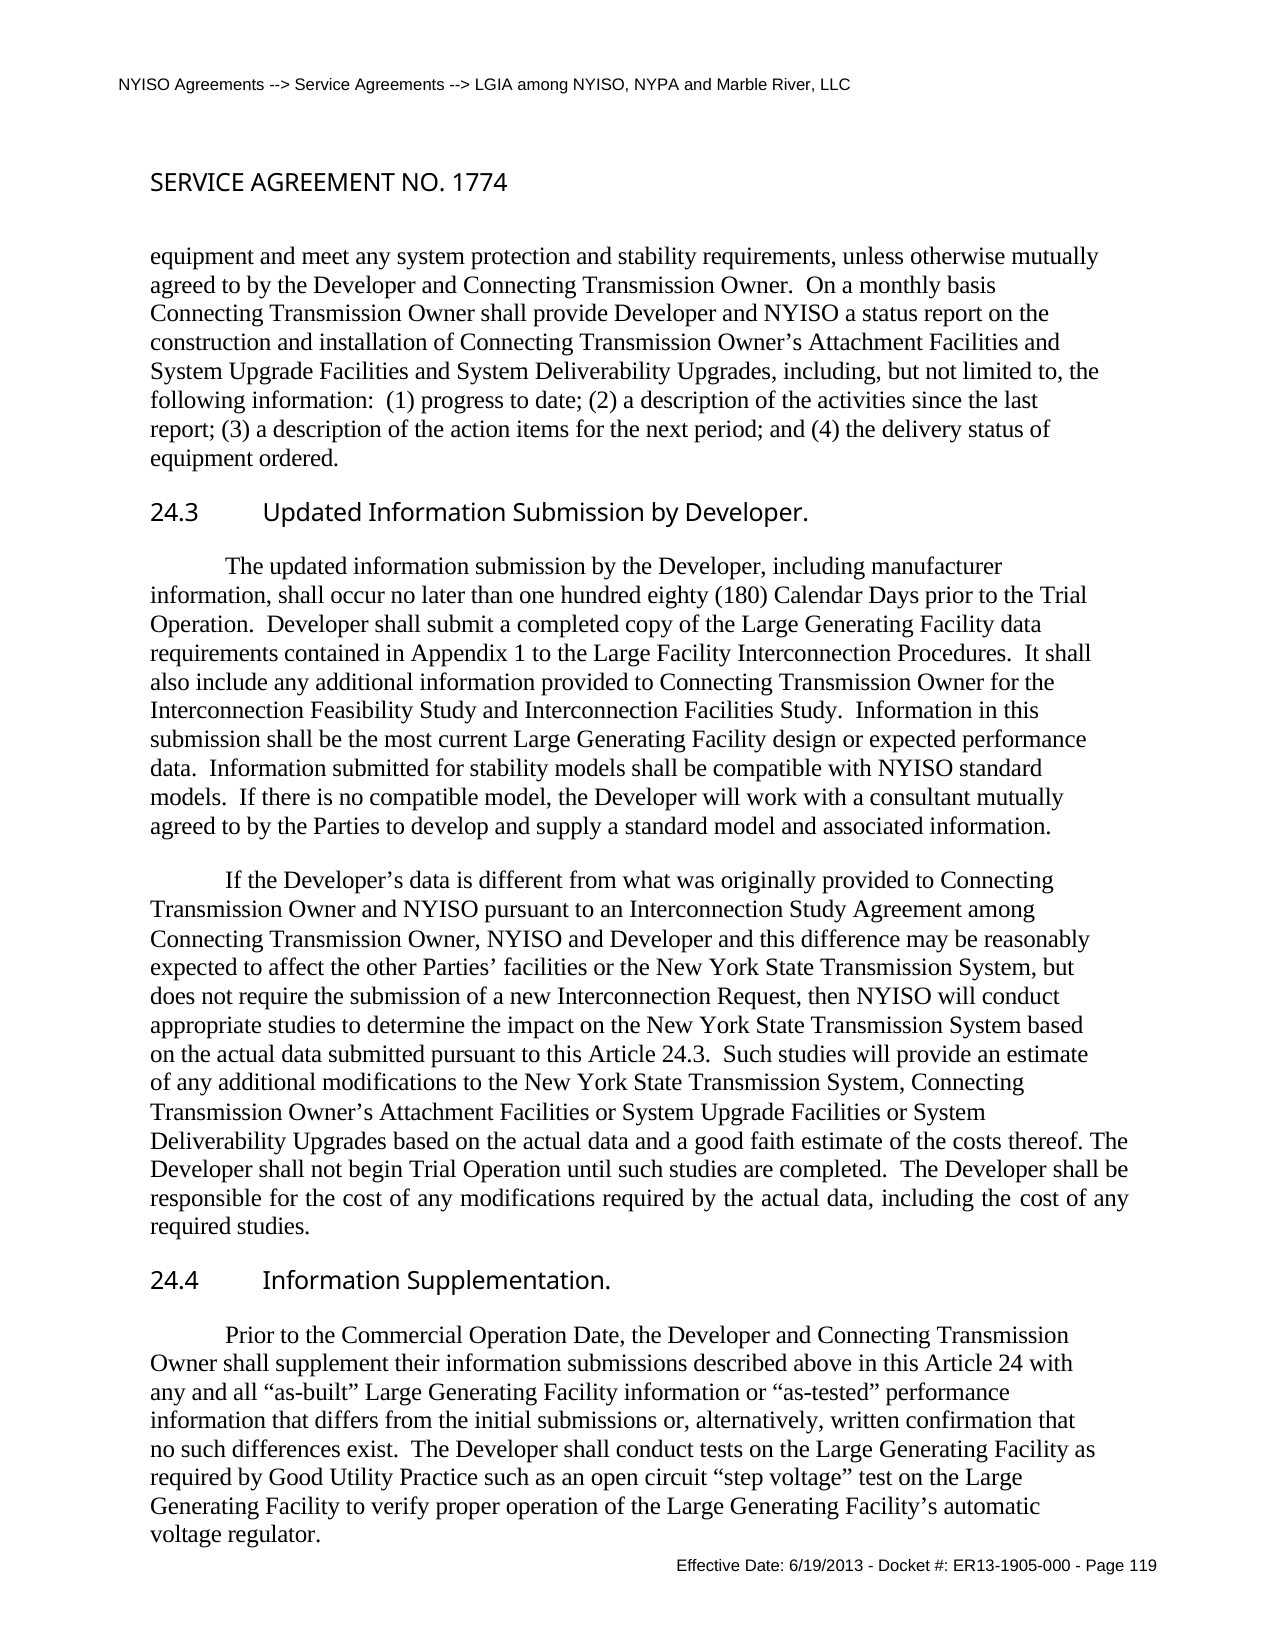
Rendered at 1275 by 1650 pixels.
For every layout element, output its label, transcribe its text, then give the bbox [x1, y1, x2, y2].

text If the Developer’s data is different from what was originally provided to Connecting [225, 866, 1275, 894]
text Transmission Owner and NYISO pursuant to an Interconnection Study Agreement among [150, 895, 1275, 924]
text 24.4 Information Supplementation. [150, 1267, 1275, 1295]
text equipment and meet any system protection and stability requirements, unless otherwise mutually agreed to by the Developer and Connecting Transmission Owner. On a monthly basis Connecting Transmission Owner shall provide Developer and NYISO a status report on the construction and installation of Connecting Transmission Owner’s Attachment Facilities and System Upgrade Facilities and System Deliverability Upgrades, including, but not limited to, the following information: (1) progress to date; (2) a description of the activities since the last report; (3) a description of the action items for the next period; and (4) the delivery status of equipment ordered. [150, 241, 1139, 472]
text The updated information submission by the Developer, including manufacturer [225, 552, 1275, 580]
text information, shall occur no later than one hundred eighty (180) Calendar Days prior to the Trial Operation. Developer shall submit a completed copy of the Large Generating Facility data requirements contained in Appendix 1 to the Large Facility Interconnection Procedures. It shall also include any additional information provided to Connecting Transmission Owner for the Interconnection Feasibility Study and Interconnection Facilities Study. Information in this submission shall be the most current Large Generating Facility design or expected performance data. Information submitted for stability models shall be compatible with NYISO standard models. If there is no compatible model, the Developer will work with a consultant mutually agreed to by the Parties to develop and supply a standard model and associated information. [150, 580, 1131, 840]
text Connecting Transmission Owner, NYISO and Developer and this difference may be reasonably expected to affect the other Parties’ facilities or the New York State Transmission System, but does not require the submission of a new Interconnection Request, then NYISO will conduct appropriate studies to determine the impact on the New York State Transmission System based on the actual data submitted pursuant to this Article 24.3. Such studies will provide an estimate of any additional modifications to the New York State Transmission System, Connecting [150, 924, 1128, 1097]
text Deliverability Upgrades based on the actual data and a good faith estimate of the costs thereof. The Developer shall not begin Trial Operation until such studies are completed. The Developer shall be responsible for the cost of any modifications required by the actual data, including the cost of any required studies. [150, 1127, 1129, 1240]
text 24.3 Updated Information Submission by Developer. [150, 498, 1275, 527]
text Prior to the Commercial Operation Date, the Developer and Connecting Transmission Owner shall supplement their information submissions described above in this Article 24 with any and all “as-built” Large Generating Facility information or “as-tested” performance information that differs from the initial submissions or, alternatively, written confirmation that no such differences exist. The Developer shall conduct tests on the Large Generating Facility as required by Good Utility Practice such as an open circuit “step voltage” test on the Large Generating Facility to verify proper operation of the Large Generating Facility’s automatic voltage regulator. [150, 1320, 1135, 1548]
text Transmission Owner’s Attachment Facilities or System Upgrade Facilities or System [150, 1097, 1275, 1126]
text SERVICE AGREEMENT NO. 1774 [150, 168, 1275, 197]
